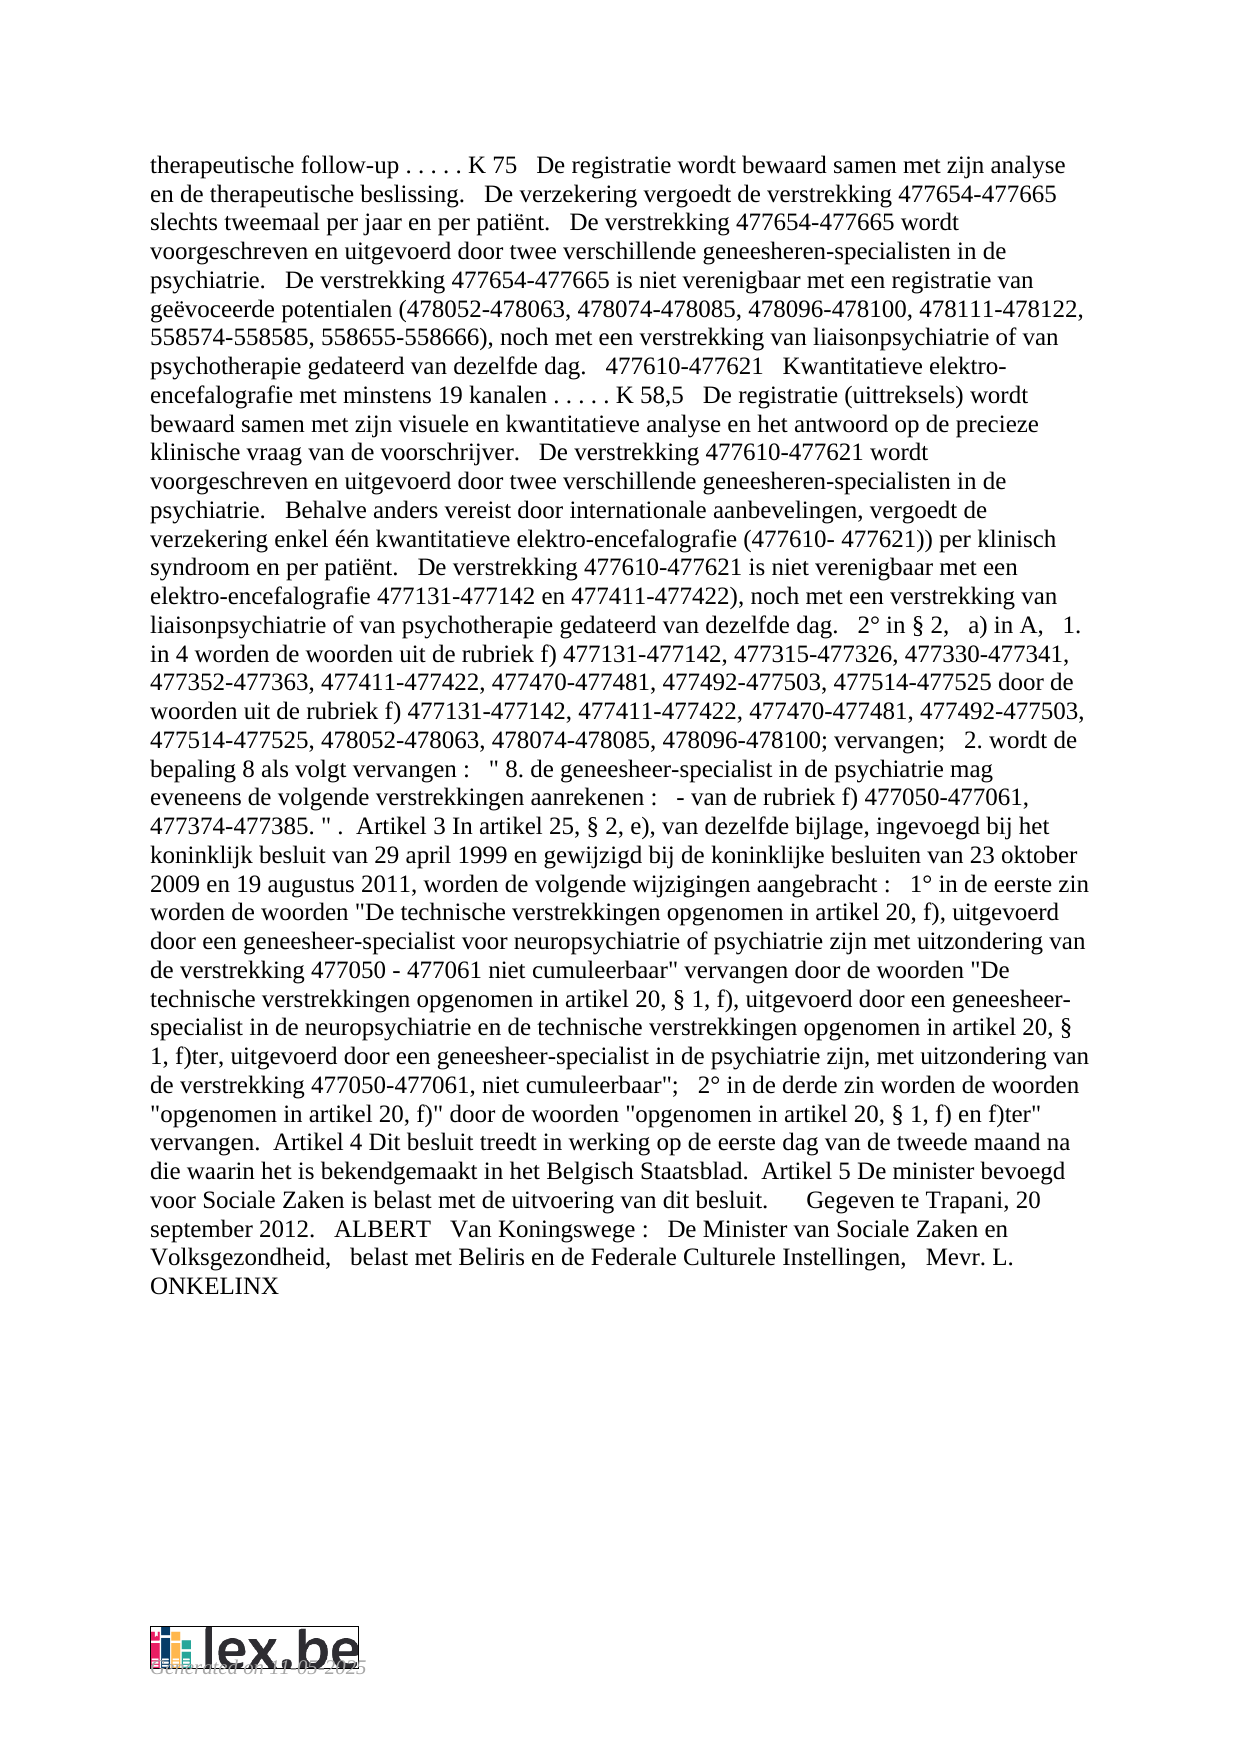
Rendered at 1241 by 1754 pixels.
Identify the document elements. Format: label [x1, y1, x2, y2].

picture [151, 1627, 358, 1668]
text [150, 150, 1090, 1300]
